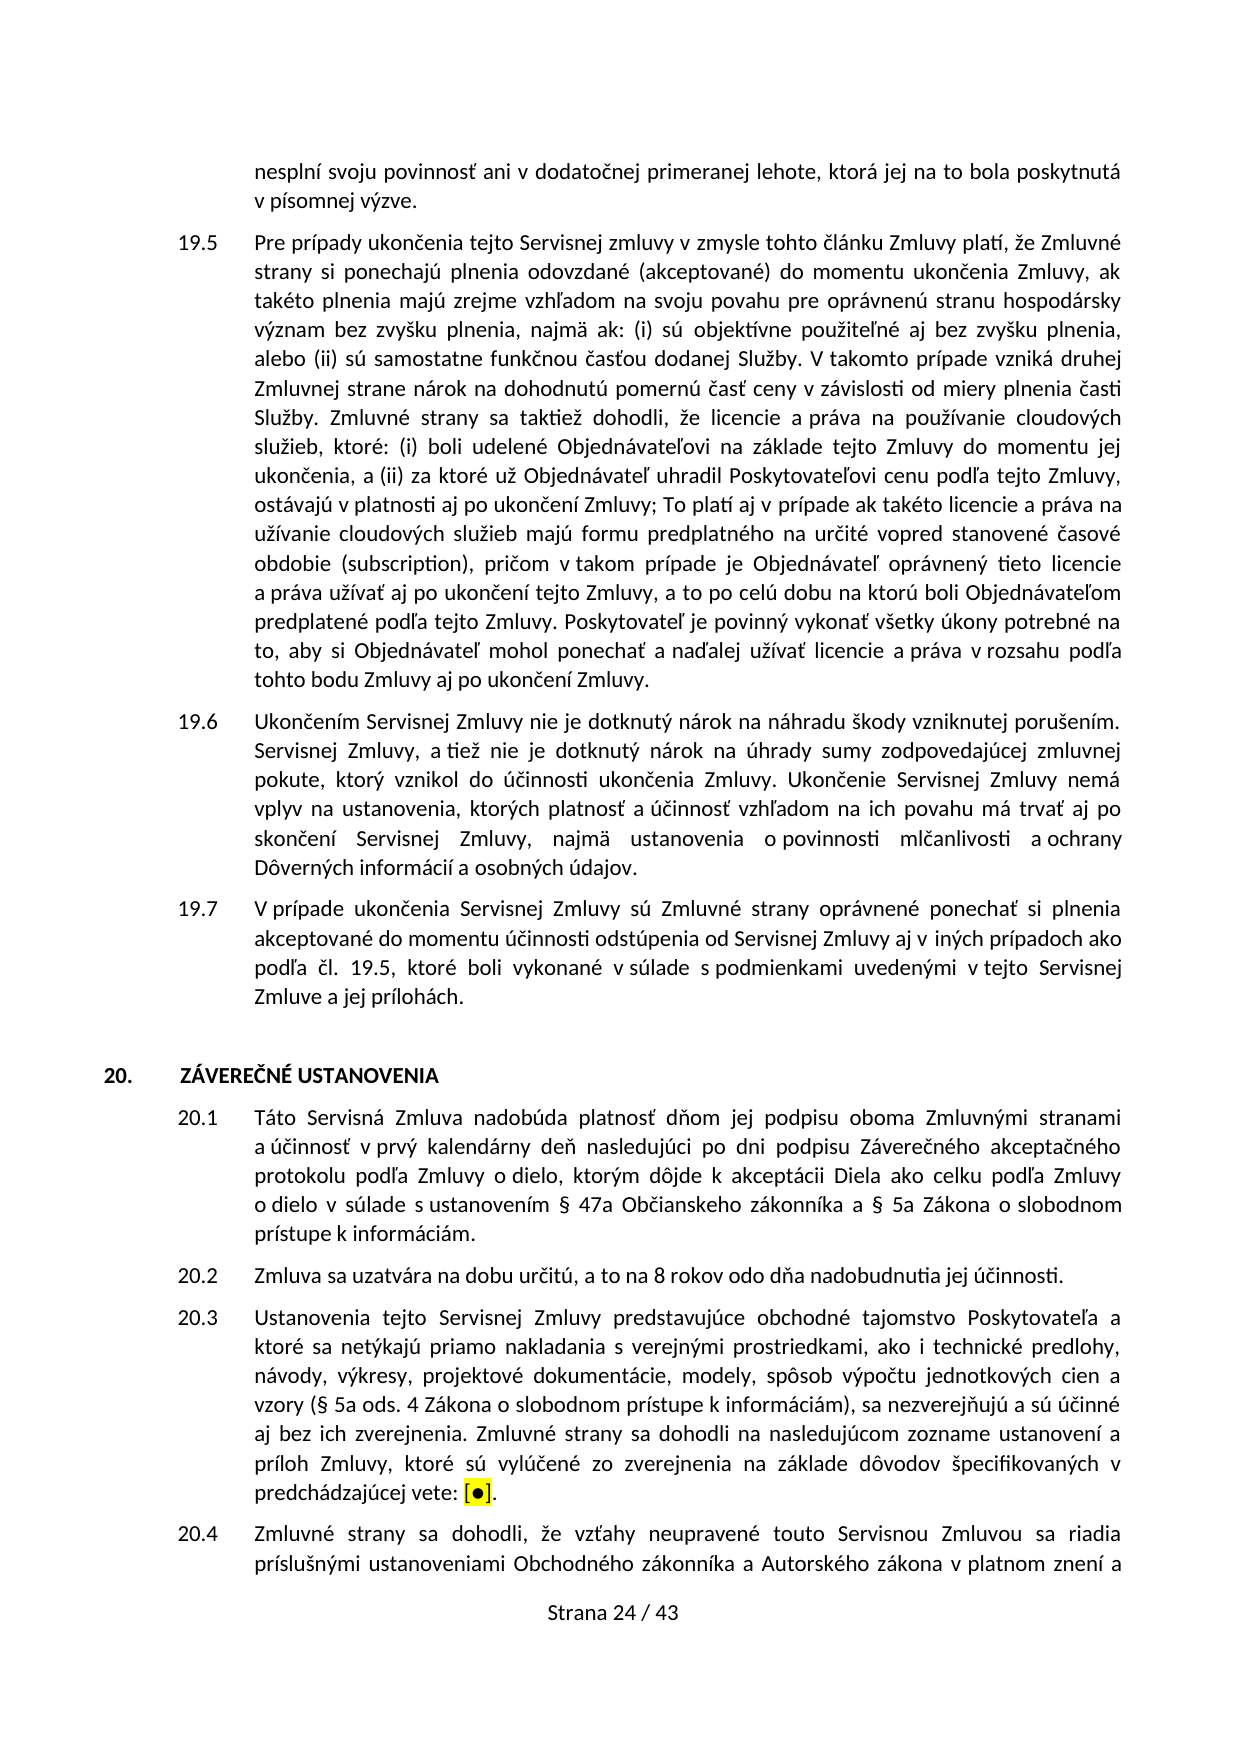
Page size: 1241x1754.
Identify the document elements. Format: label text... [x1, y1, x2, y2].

text Ustanovenia tejto Servisnej Zmluvy predstavujúce obchodné tajomstvo Poskytovateľa a ktoré sa netýkajú priamo nakladania s verejnými prostriedkami, ako i technické predlohy, návody, výkresy, projektové dokumentácie, modely, spôsob výpočtu jednotkových cien a vzory (§ 5a ods. 4 Zákona o slobodnom prístupe k informáciám), sa nezverejňujú a sú účinné aj bez ich zverejnenia. Zmluvné strany sa dohodli na nasledujúcom zozname ustanovení a príloh Zmluvy, ktoré sú vylúčené zo zverejnenia na základe dôvodov špecifikovaných v predchádzajúcej vete: [●]. [177, 1302, 1122, 1506]
text Ukončením Servisnej Zmluvy nie je dotknutý nárok na náhradu škody vzniknutej porušením. Servisnej Zmluvy, a tiež nie je dotknutý nárok na úhrady sumy zodpovedajúcej zmluvnej pokute, ktorý vznikol do účinnosti ukončenia Zmluvy. Ukončenie Servisnej Zmluvy nemá vplyv na ustanovenia, ktorých platnosť a účinnosť vzhľadom na ich povahu má trvať aj po skončení Servisnej Zmluvy, najmä ustanovenia o povinnosti mlčanlivosti a ochrany Dôverných informácií a osobných údajov. [177, 706, 1122, 881]
text ZÁVEREČNÉ USTANOVENIA [103, 1060, 1122, 1089]
text Pre prípady ukončenia tejto Servisnej zmluvy v zmysle tohto článku Zmluvy platí, že Zmluvné strany si ponechajú plnenia odovzdané (akceptované) do momentu ukončenia Zmluvy, ak takéto plnenia majú zrejme vzhľadom na svoju povahu pre oprávnenú stranu hospodársky význam bez zvyšku plnenia, najmä ak: (i) sú objektívne použiteľné aj bez zvyšku plnenia, alebo (ii) sú samostatne funkčnou časťou dodanej Služby. V takomto prípade vzniká druhej Zmluvnej strane nárok na dohodnutú pomernú časť ceny v závislosti od miery plnenia časti Služby. Zmluvné strany sa taktiež dohodli, že licencie a práva na používanie cloudových služieb, ktoré: (i) boli udelené Objednávateľovi na základe tejto Zmluvy do momentu jej ukončenia, a (ii) za ktoré už Objednávateľ uhradil Poskytovateľovi cenu podľa tejto Zmluvy, ostávajú v platnosti aj po ukončení Zmluvy; To platí aj v prípade ak takéto licencie a práva na užívanie cloudových služieb majú formu predplatného na určité vopred stanovené časové obdobie (subscription), pričom v takom prípade je Objednávateľ oprávnený tieto licencie a práva užívať aj po ukončení tejto Zmluvy, a to po celú dobu na ktorú boli Objednávateľom predplatené podľa tejto Zmluvy. Poskytovateľ je povinný vykonať všetky úkony potrebné na to, aby si Objednávateľ mohol ponechať a naďalej užívať licencie a práva v rozsahu podľa tohto bodu Zmluvy aj po ukončení Zmluvy. [177, 227, 1122, 693]
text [177, 156, 1122, 214]
text Táto Servisná Zmluva nadobúda platnosť dňom jej podpisu oboma Zmluvnými stranami a účinnosť v prvý kalendárny deň nasledujúci po dni podpisu Záverečného akceptačného protokolu podľa Zmluvy o dielo, ktorým dôjde k akceptácii Diela ako celku podľa Zmluvy o dielo v súlade s ustanovením § 47a Občianskeho zákonníka a § 5a Zákona o slobodnom prístupe k informáciám. [177, 1102, 1122, 1248]
text V prípade ukončenia Servisnej Zmluvy sú Zmluvné strany oprávnené ponechať si plnenia akceptované do momentu účinnosti odstúpenia od Servisnej Zmluvy aj v iných prípadoch ako podľa čl. 19.6, ktoré boli vykonané v súlade s podmienkami uvedenými v tejto Servisnej Zmluve a jej prílohách. [177, 893, 1122, 1010]
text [177, 1518, 1122, 1577]
text Zmluva sa uzatvára na dobu určitú, a to na 8 rokov odo dňa nadobudnutia jej účinnosti. [177, 1260, 1122, 1289]
